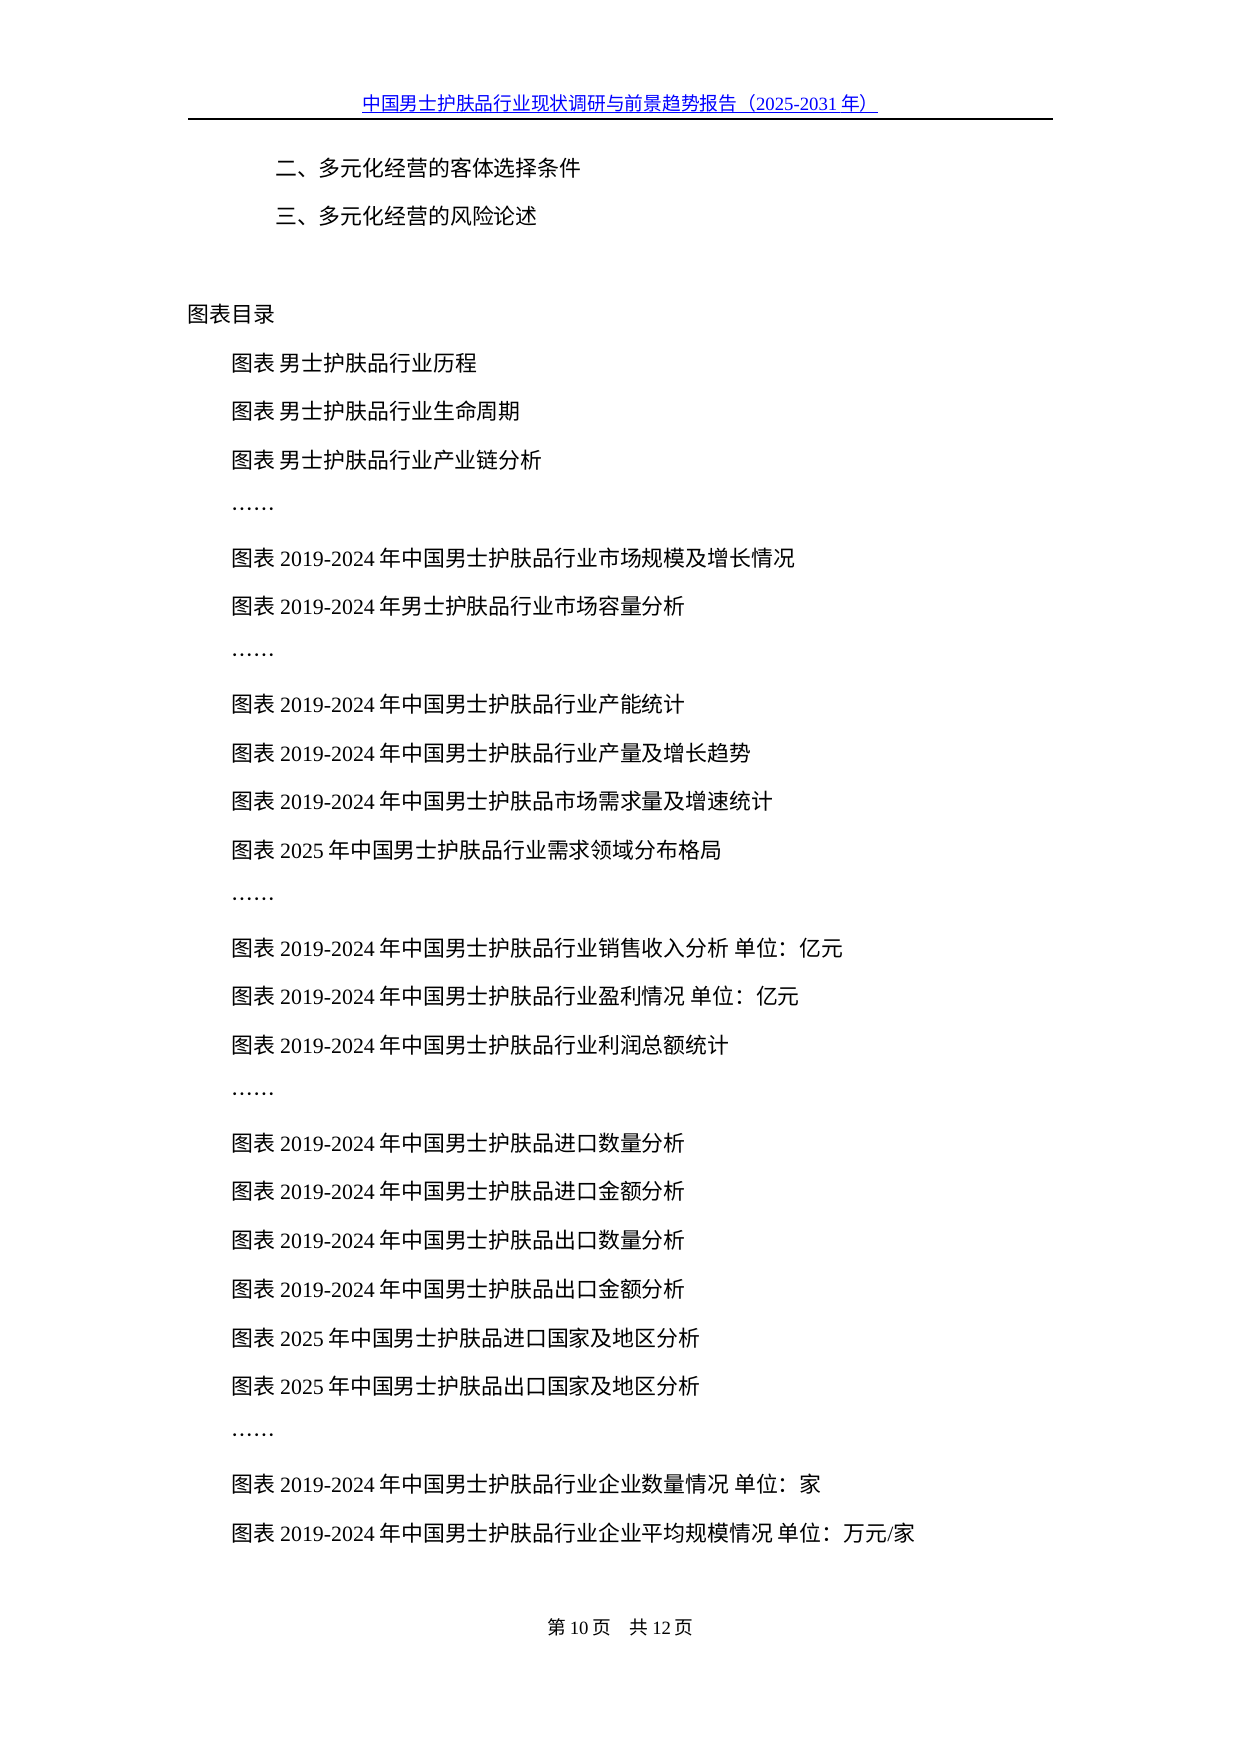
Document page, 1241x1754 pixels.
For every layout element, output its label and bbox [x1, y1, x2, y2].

text [187, 150, 1053, 1548]
